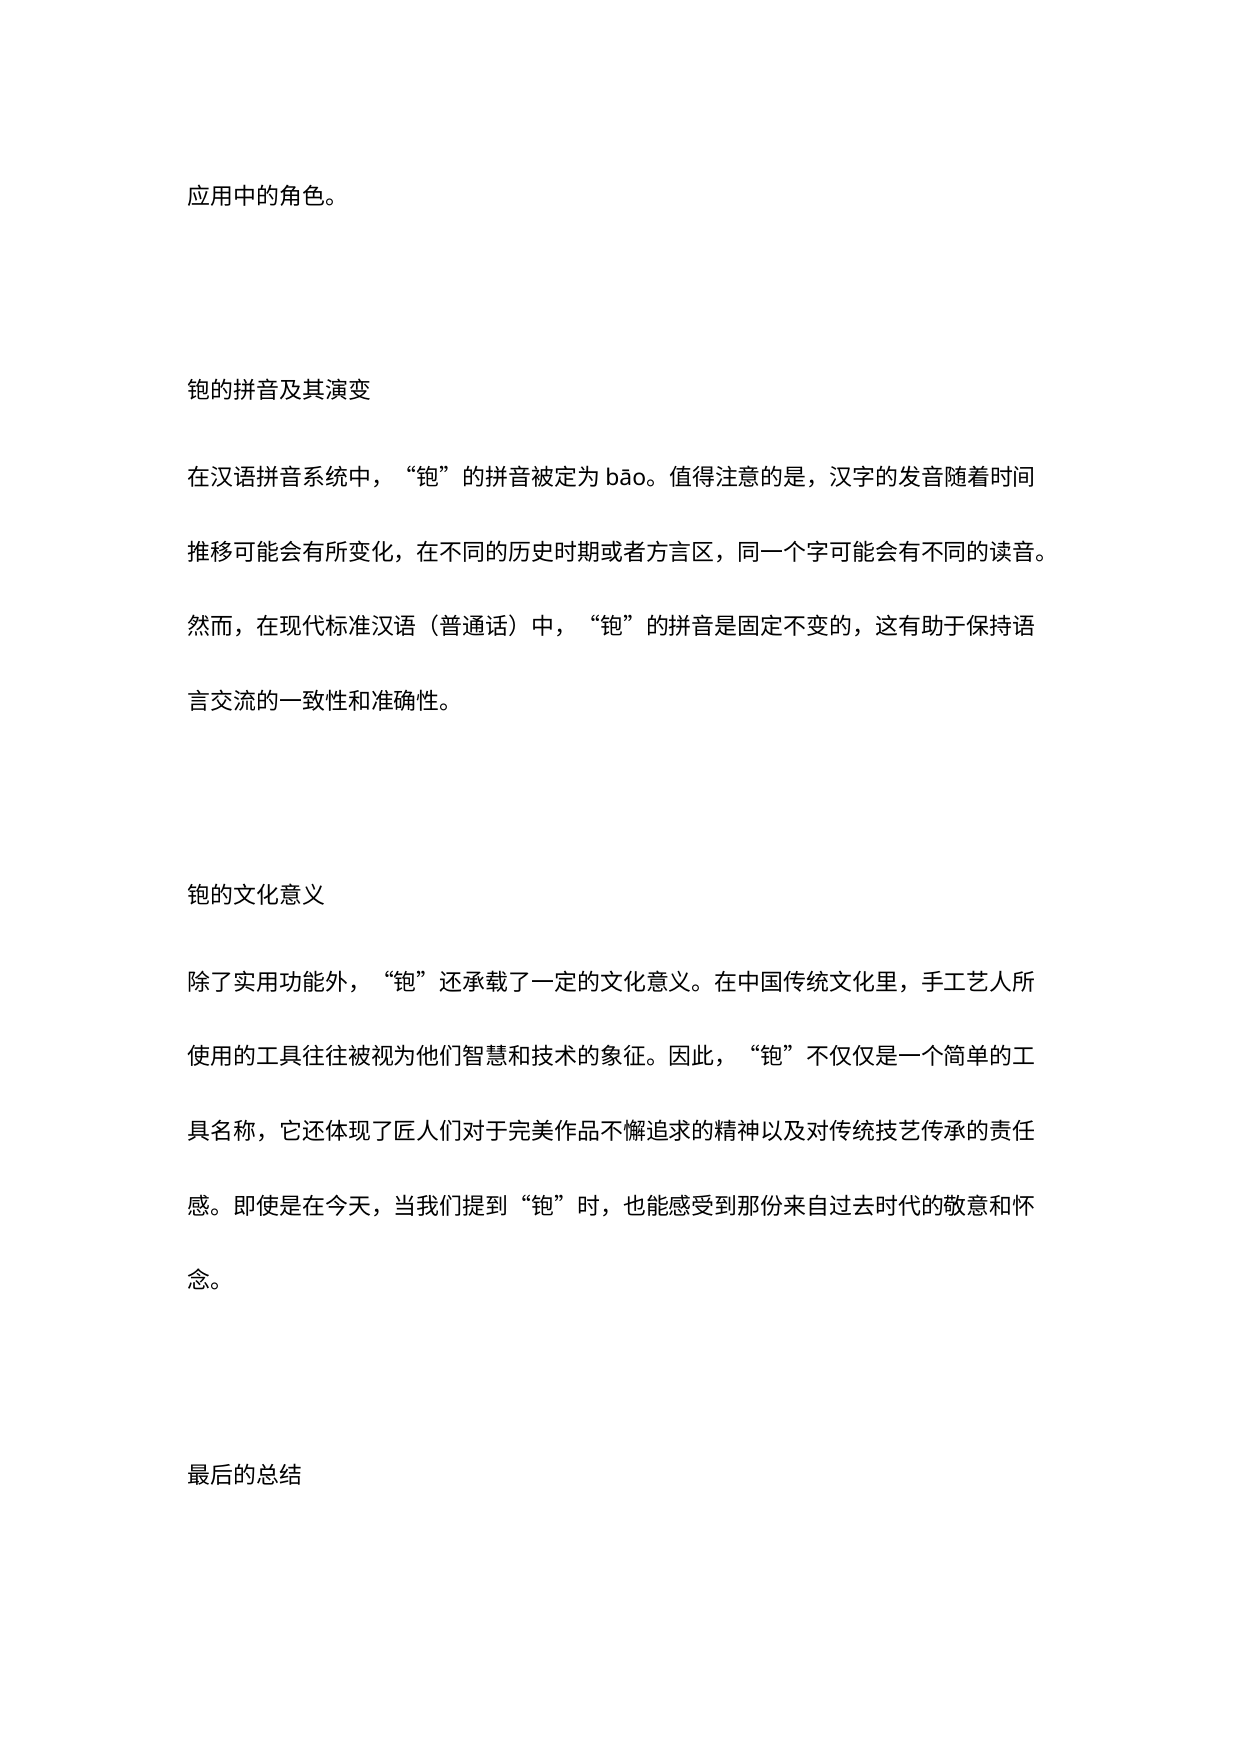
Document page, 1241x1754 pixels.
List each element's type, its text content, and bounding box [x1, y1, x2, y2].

text 在汉语拼音系统中，“铇”的拼音被定为 bāo。值得注意的是，汉字的发音随着时间推移可能会有所变化，在不同的历史时期或者方言区，同一个字可能会有不同的读音。然而，在现代标准汉语（普通话）中，“铇”的拼音是固定不变的，这有助于保持语言交流的一致性和准确性。 [187, 443, 1053, 732]
text 铇的文化意义 [187, 861, 1053, 926]
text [187, 162, 1053, 227]
text 最后的总结 [187, 1441, 1053, 1506]
text 除了实用功能外，“铇”还承载了一定的文化意义。在中国传统文化里，手工艺人所使用的工具往往被视为他们智慧和技术的象征。因此，“铇”不仅仅是一个简单的工具名称，它还体现了匠人们对于完美作品不懈追求的精神以及对传统技艺传承的责任感。即使是在今天，当我们提到“铇”时，也能感受到那份来自过去时代的敬意和怀念。 [187, 948, 1053, 1311]
text 铇的拼音及其演变 [187, 356, 1053, 421]
